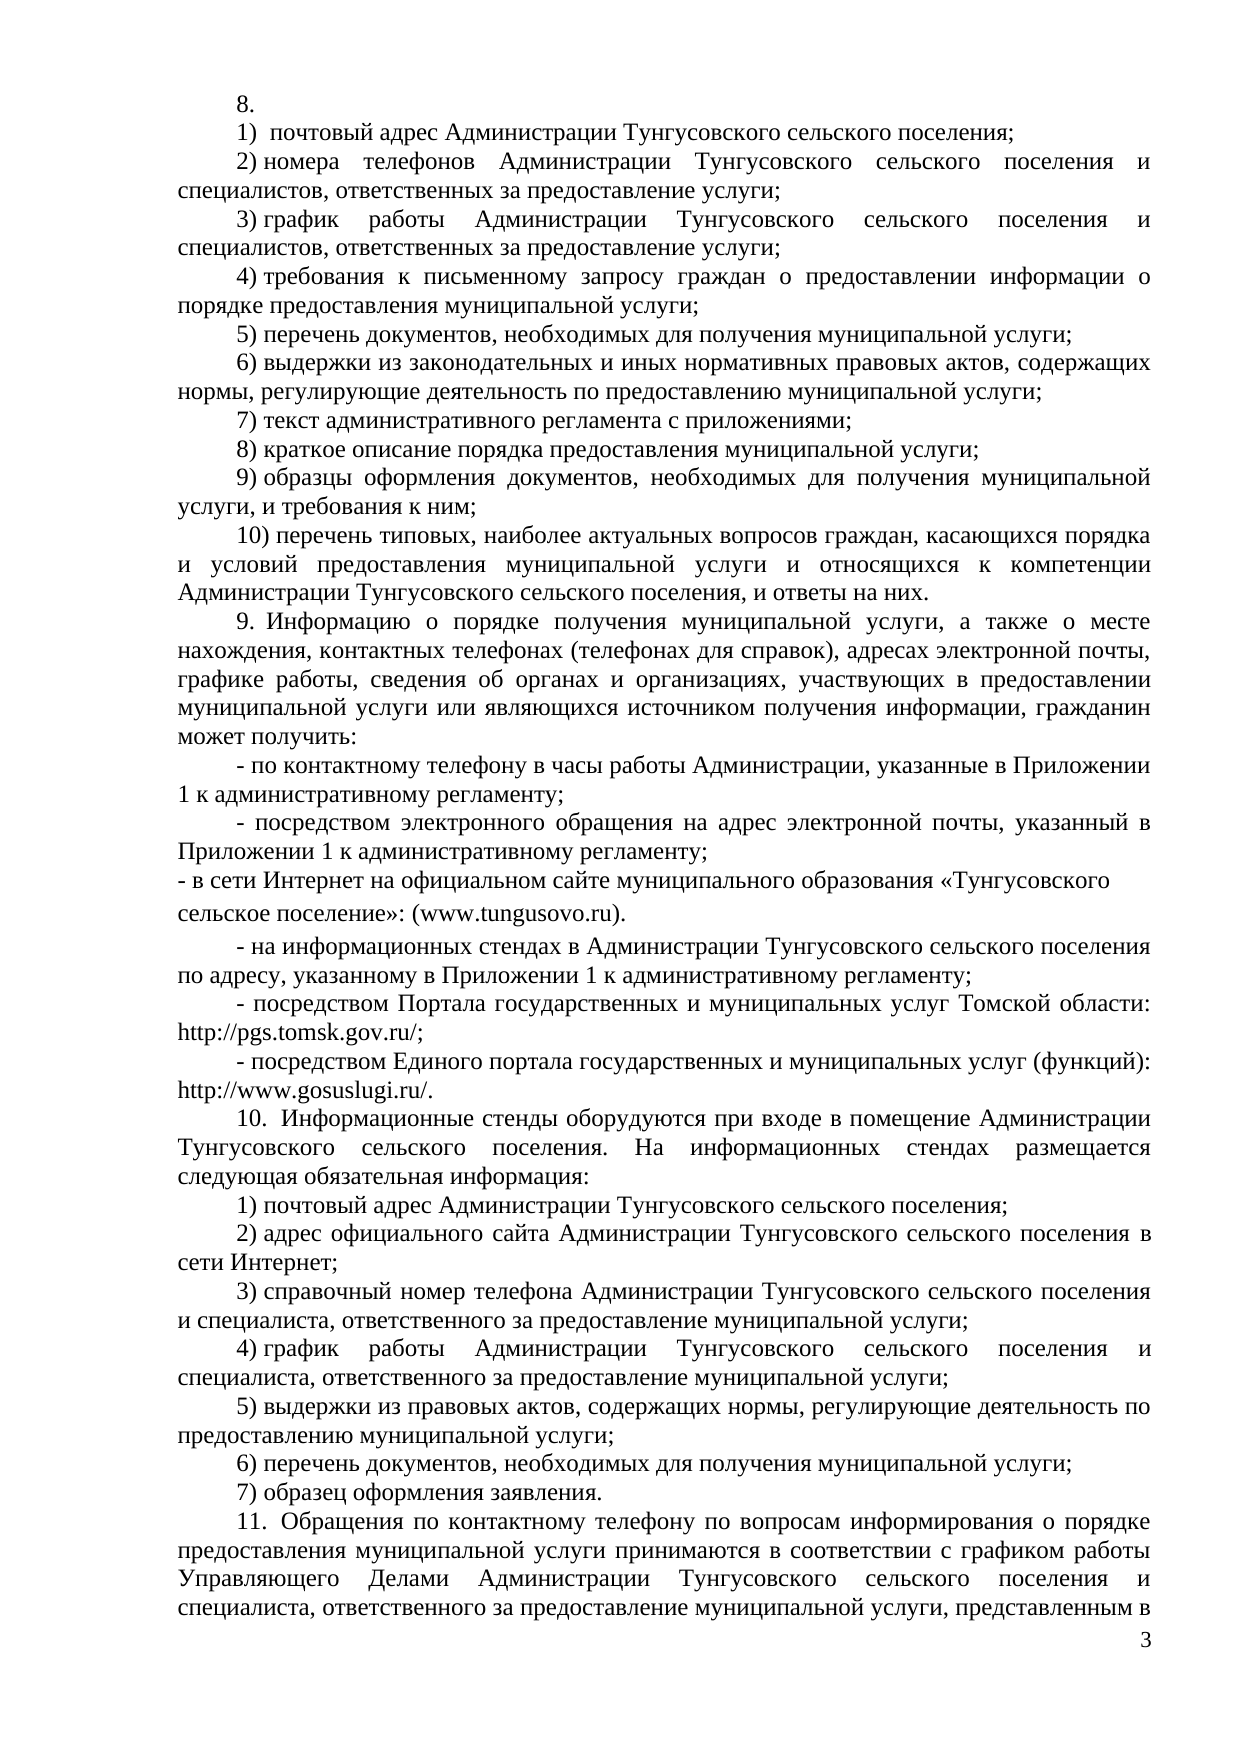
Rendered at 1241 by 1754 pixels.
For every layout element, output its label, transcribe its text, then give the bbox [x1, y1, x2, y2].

text 9) образцы оформления документов, необходимых для получения муниципальной услуги, и требования к ним; [177, 462, 1152, 520]
text 3) график работы Администрации Тунгусовского сельского поселения и специалистов, ответственных за предоставление услуги; [177, 204, 1152, 261]
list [177, 1506, 1152, 1621]
text - посредством электронного обращения на адрес электронной почты, указанный в Приложении 1 к административному регламенту; [177, 807, 1152, 865]
text 5) выдержки из правовых актов, содержащих нормы, регулирующие деятельность по предоставлению муниципальной услуги; [177, 1391, 1152, 1448]
text - посредством Портала государственных и муниципальных услуг Томской области: http://pgs.tomsk.gov.ru/; [177, 988, 1152, 1046]
text 8) краткое описание порядка предоставления муниципальной услуги; [177, 434, 1152, 462]
text 3) справочный номер телефона Администрации Тунгусовского сельского поселения и специалиста, ответственного за предоставление муниципальной услуги; [177, 1276, 1152, 1333]
text 7) текст административного регламента с приложениями; [177, 405, 1152, 434]
text 2) номера телефонов Администрации Тунгусовского сельского поселения и специалистов, ответственных за предоставление услуги; [177, 146, 1152, 204]
text 6) перечень документов, необходимых для получения муниципальной услуги; [177, 1448, 1152, 1477]
text - в сети Интернет на официальном сайте муниципального образования «Тунгусовского сельское поселение»: (www.tungusovo.ru). [177, 865, 1152, 927]
text 2) адрес официального сайта Администрации Тунгусовского сельского поселения в сети Интернет; [177, 1218, 1152, 1276]
list Информацию о порядке получения муниципальной услуги, а также о месте нахождения, контактных телефонах (телефонах для справок), адресах электронной почты, графике работы, сведения об органах и организациях, участвующих в предоставлении муниципальной услуги или являющихся источником получения информации, гражданин может получить: [177, 606, 1152, 750]
text 6) выдержки из законодательных и иных нормативных правовых актов, содержащих нормы, регулирующие деятельность по предоставлению муниципальной услуги; [177, 347, 1152, 405]
list Информационные стенды оборудуются при входе в помещение Администрации Тунгусовского сельского поселения. На информационных стендах размещается следующая обязательная информация: [177, 1103, 1152, 1190]
text 4) требования к письменному запросу граждан о предоставлении информации о порядке предоставления муниципальной услуги; [177, 261, 1152, 319]
text 1) почтовый адрес Администрации Тунгусовского сельского поселения; [236, 117, 1152, 146]
text 5) перечень документов, необходимых для получения муниципальной услуги; [177, 319, 1152, 347]
text - посредством Единого портала государственных и муниципальных услуг (функций): http://www.gosuslugi.ru/. [177, 1046, 1152, 1103]
text 1) почтовый адрес Администрации Тунгусовского сельского поселения; [177, 1190, 1152, 1218]
text 4) график работы Администрации Тунгусовского сельского поселения и специалиста, ответственного за предоставление муниципальной услуги; [177, 1333, 1152, 1391]
text 7) образец оформления заявления. [177, 1477, 1152, 1506]
text - по контактному телефону в часы работы Администрации, указанные в Приложении 1 к административному регламенту; [177, 750, 1152, 807]
text - на информационных стендах в Администрации Тунгусовского сельского поселения по адресу, указанному в Приложении 1 к административному регламенту; [177, 931, 1152, 988]
text 10) перечень типовых, наиболее актуальных вопросов граждан, касающихся порядка и условий предоставления муниципальной услуги и относящихся к компетенции Администрации Тунгусовского сельского поселения, и ответы на них. [177, 520, 1152, 606]
